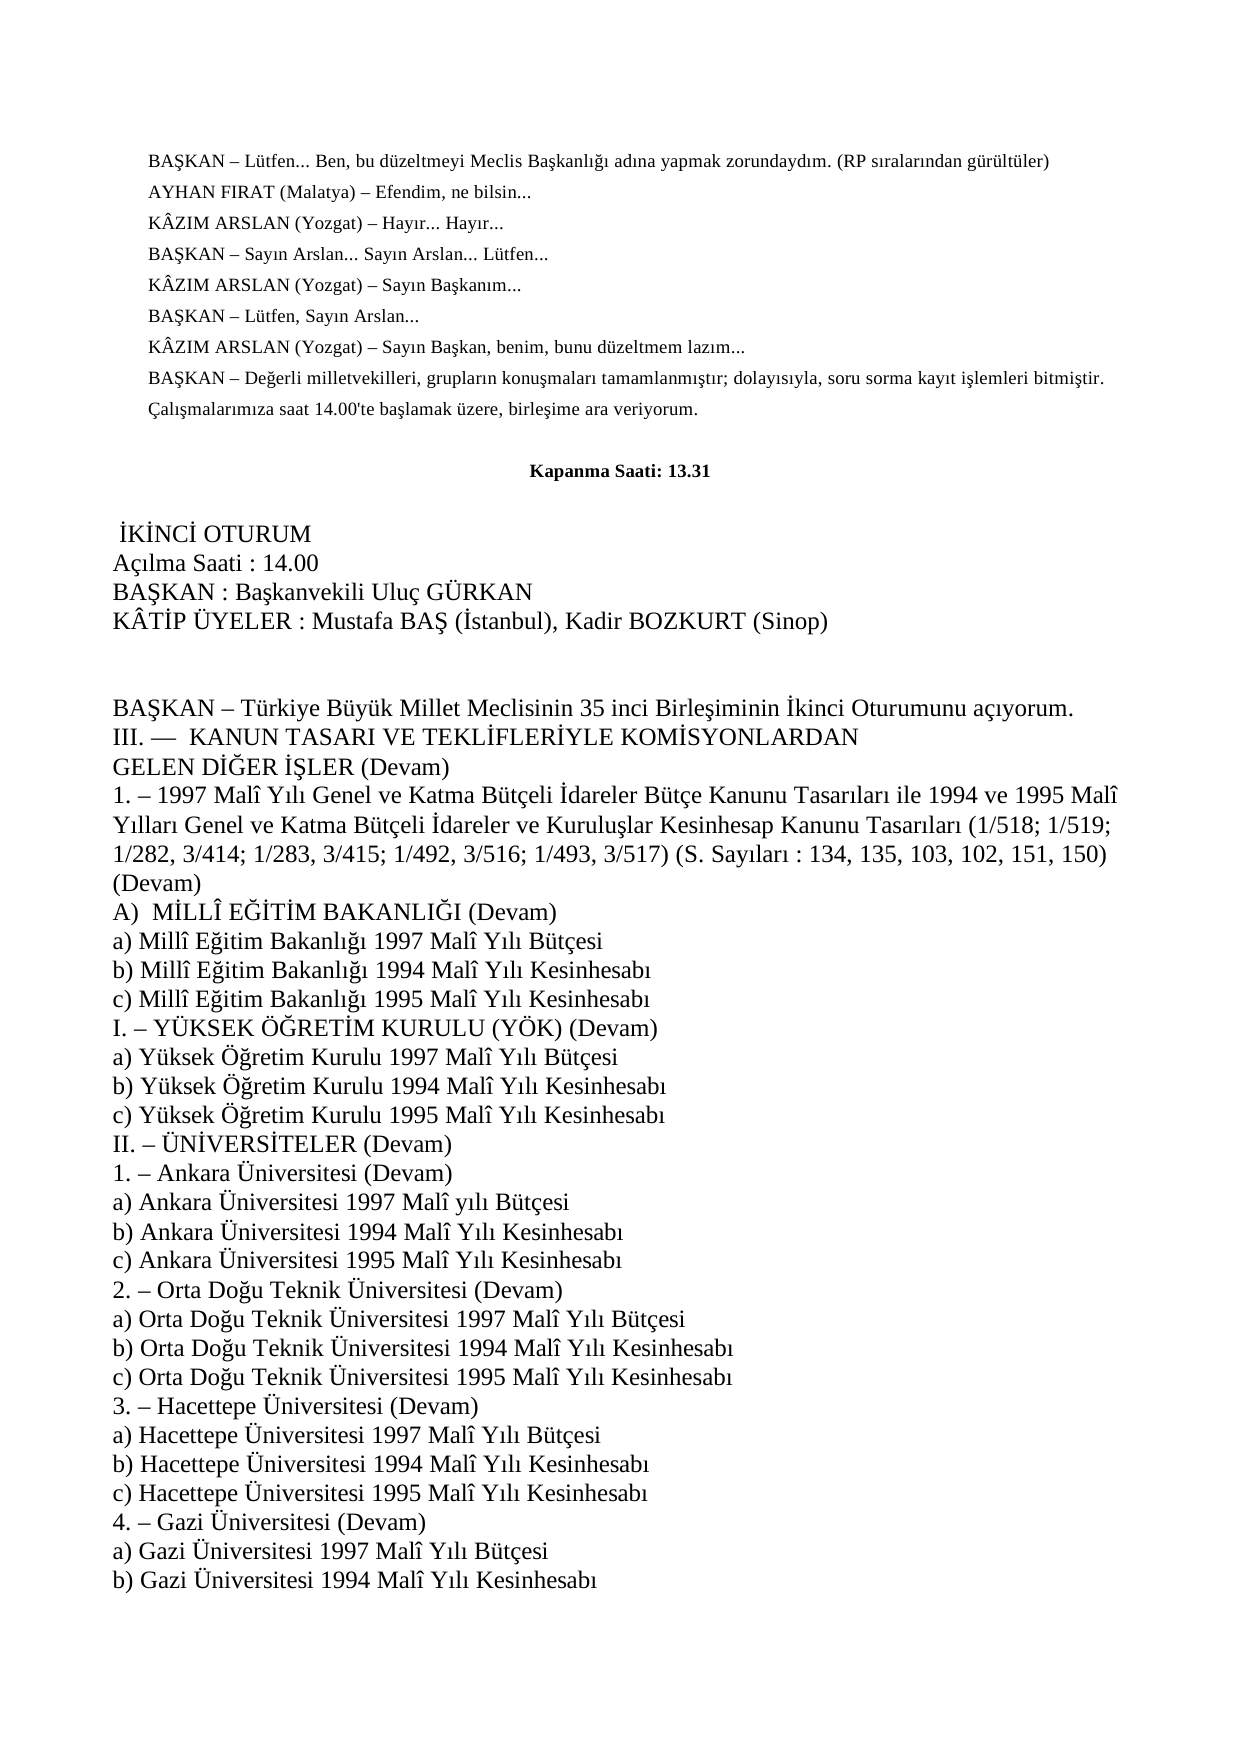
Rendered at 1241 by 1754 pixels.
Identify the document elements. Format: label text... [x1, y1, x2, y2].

text b) Yüksek Öğretim Kurulu 1994 Malî Yılı Kesinhesabı [112, 1071, 1128, 1100]
text 1. – Ankara Üniversitesi (Devam) [112, 1158, 1128, 1187]
text 3. – Hacettepe Üniversitesi (Devam) [112, 1391, 1128, 1420]
text GELEN DİĞER İŞLER (Devam) [112, 751, 1128, 780]
text II. – ÜNİVERSİTELER (Devam) [112, 1129, 1128, 1158]
text c) Ankara Üniversitesi 1995 Malî Yılı Kesinhesabı [112, 1245, 1128, 1274]
text b) Orta Doğu Teknik Üniversitesi 1994 Malî Yılı Kesinhesabı [112, 1333, 1128, 1362]
text a) Millî Eğitim Bakanlığı 1997 Malî Yılı Bütçesi [112, 926, 1128, 955]
text 2. – Orta Doğu Teknik Üniversitesi (Devam) [112, 1274, 1128, 1303]
text BAŞKAN – Değerli milletvekilleri, grupların konuşmaları tamamlanmıştır; dolayısıyla, soru sorma kayıt işlemleri bitmiştir. [112, 364, 1128, 389]
text b) Hacettepe Üniversitesi 1994 Malî Yılı Kesinhesabı [112, 1449, 1128, 1478]
text a) Orta Doğu Teknik Üniversitesi 1997 Malî Yılı Bütçesi [112, 1303, 1128, 1333]
text Kapanma Saati: 13.31 [112, 457, 1128, 482]
text c) Orta Doğu Teknik Üniversitesi 1995 Malî Yılı Kesinhesabı [112, 1362, 1128, 1391]
text a) Hacettepe Üniversitesi 1997 Malî Yılı Bütçesi [112, 1420, 1128, 1449]
text KÂZIM ARSLAN (Yozgat) – Sayın Başkanım... [112, 271, 1128, 296]
text a) Ankara Üniversitesi 1997 Malî yılı Bütçesi [112, 1187, 1128, 1216]
text BAŞKAN : Başkanvekili Uluç GÜRKAN [112, 577, 1128, 606]
text BAŞKAN – Lütfen... Ben, bu düzeltmeyi Meclis Başkanlığı adına yapmak zorundaydım. (RP sıralarından gürültüler) [112, 148, 1128, 173]
text a) Gazi Üniversitesi 1997 Malî Yılı Bütçesi [112, 1536, 1128, 1565]
text Çalışmalarımıza saat 14.00'te başlamak üzere, birleşime ara veriyorum. [112, 395, 1128, 420]
text III. — KANUN TASARI VE TEKLİFLERİYLE KOMİSYONLARDAN [112, 722, 1128, 751]
text BAŞKAN – Sayın Arslan... Sayın Arslan... Lütfen... [112, 240, 1128, 265]
text Açılma Saati : 14.00 [112, 548, 1128, 577]
text BAŞKAN – Lütfen, Sayın Arslan... [112, 302, 1128, 327]
text KÂZIM ARSLAN (Yozgat) – Hayır... Hayır... [112, 209, 1128, 234]
text KÂZIM ARSLAN (Yozgat) – Sayın Başkan, benim, bunu düzeltmem lazım... [112, 333, 1128, 358]
text KÂTİP ÜYELER : Mustafa BAŞ (İstanbul), Kadir BOZKURT (Sinop) [112, 606, 1128, 635]
text İKİNCİ OTURUM [112, 519, 1128, 548]
text c) Millî Eğitim Bakanlığı 1995 Malî Yılı Kesinhesabı [112, 984, 1128, 1013]
text c) Yüksek Öğretim Kurulu 1995 Malî Yılı Kesinhesabı [112, 1100, 1128, 1129]
text b) Millî Eğitim Bakanlığı 1994 Malî Yılı Kesinhesabı [112, 955, 1128, 984]
text a) Yüksek Öğretim Kurulu 1997 Malî Yılı Bütçesi [112, 1042, 1128, 1071]
text b) Ankara Üniversitesi 1994 Malî Yılı Kesinhesabı [112, 1216, 1128, 1245]
text c) Hacettepe Üniversitesi 1995 Malî Yılı Kesinhesabı [112, 1478, 1128, 1507]
text I. – YÜKSEK ÖĞRETİM KURULU (YÖK) (Devam) [112, 1013, 1128, 1042]
text 1. – 1997 Malî Yılı Genel ve Katma Bütçeli İdareler Bütçe Kanunu Tasarıları ile 1994 ve 1995 Malî Yılları Genel ve Katma Bütçeli İdareler ve Kuruluşlar Kesinhesap Kanunu Tasarıları (1/518; 1/519; 1/282, 3/414; 1/283, 3/415; 1/492, 3/516; 1/493, 3/517) (S. Sayıları : 134, 135, 103, 102, 151, 150) (Devam) [112, 780, 1128, 897]
text b) Gazi Üniversitesi 1994 Malî Yılı Kesinhesabı [112, 1565, 1128, 1594]
text AYHAN FIRAT (Malatya) – Efendim, ne bilsin... [112, 178, 1128, 203]
text 4. – Gazi Üniversitesi (Devam) [112, 1507, 1128, 1536]
text BAŞKAN – Türkiye Büyük Millet Meclisinin 35 inci Birleşiminin İkinci Oturumunu açıyorum. [112, 693, 1128, 722]
text A) MİLLÎ EĞİTİM BAKANLIĞI (Devam) [112, 897, 1128, 926]
